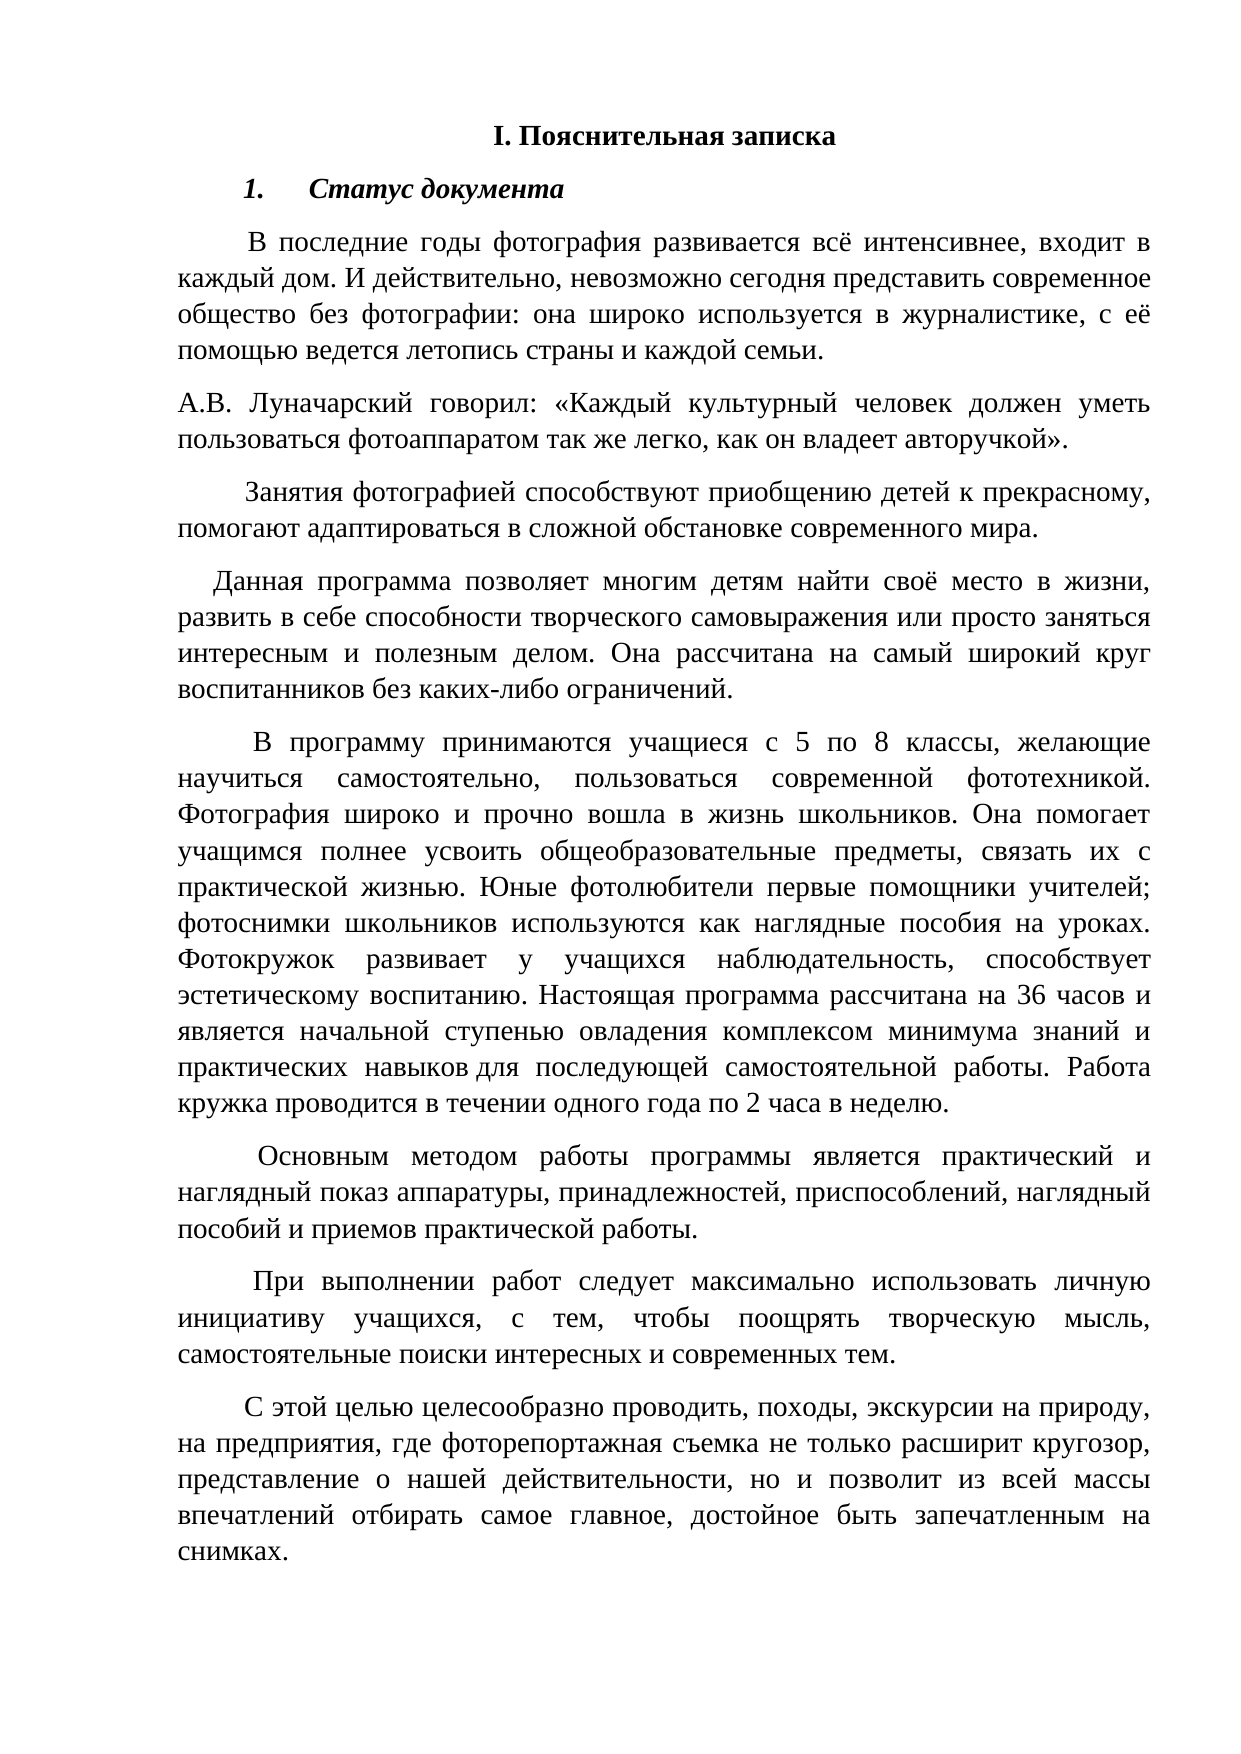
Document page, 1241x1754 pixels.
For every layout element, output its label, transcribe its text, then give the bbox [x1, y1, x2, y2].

text В программу принимаются учащиеся с 5 по 8 классы, желающие научиться самостоятельно, пользоваться современной фототехникой. Фотография широко и прочно вошла в жизнь школьников. Она помогает учащимся полнее усвоить общеобразовательные предметы, связать их с практической жизнью. Юные фотолюбители первые помощники учителей; фотоснимки школьников используются как наглядные пособия на уроках. Фотокружок развивает у учащихся наблюдательность, способствует эстетическому воспитанию. Настоящая программа рассчитана на 36 часов и является начальной ступенью овладения комплексом минимума знаний и практических навыков для последующей самостоятельной работы. Работа кружка проводится в течении одного года по 2 часа в неделю. [177, 724, 1152, 1119]
text А.В. Луначарский говорил: «Каждый культурный человек должен уметь пользоваться фотоаппаратом так же легко, как он владеет авторучкой». [177, 385, 1152, 455]
text Данная программа позволяет многим детям найти своё место в жизни, развить в себе способности творческого самовыражения или просто заняться интересным и полезным делом. Она рассчитана на самый широкий круг воспитанников без каких-либо ограничений. [177, 563, 1152, 705]
text Основным методом работы программы является практический и наглядный показ аппаратуры, принадлежностей, приспособлений, наглядный пособий и приемов практической работы. [177, 1138, 1152, 1244]
text В последние годы фотография развивается всё интенсивнее, входит в каждый дом. И действительно, невозможно сегодня представить современное общество без фотографии: она широко используется в журналистике, с её помощью ведется летопись страны и каждой семьи. [177, 224, 1152, 366]
text При выполнении работ следует максимально использовать личную инициативу учащихся, с тем, чтобы поощрять творческую мысль, самостоятельные поиски интересных и современных тем. [177, 1263, 1152, 1369]
text Занятия фотографией способствуют приобщению детей к прекрасному, помогают адаптироваться в сложной обстановке современного мира. [177, 474, 1152, 544]
text С этой целью целесообразно проводить, походы, экскурсии на природу, на предприятия, где фоторепортажная съемка не только расширит кругозор, представление о нашей действительности, но и позволит из всей массы впечатлений отбирать самое главное, достойное быть запечатленным на снимках. [177, 1389, 1152, 1567]
text I. Пояснительная записка [177, 118, 1152, 152]
text 1. Статус документа [177, 171, 1152, 204]
